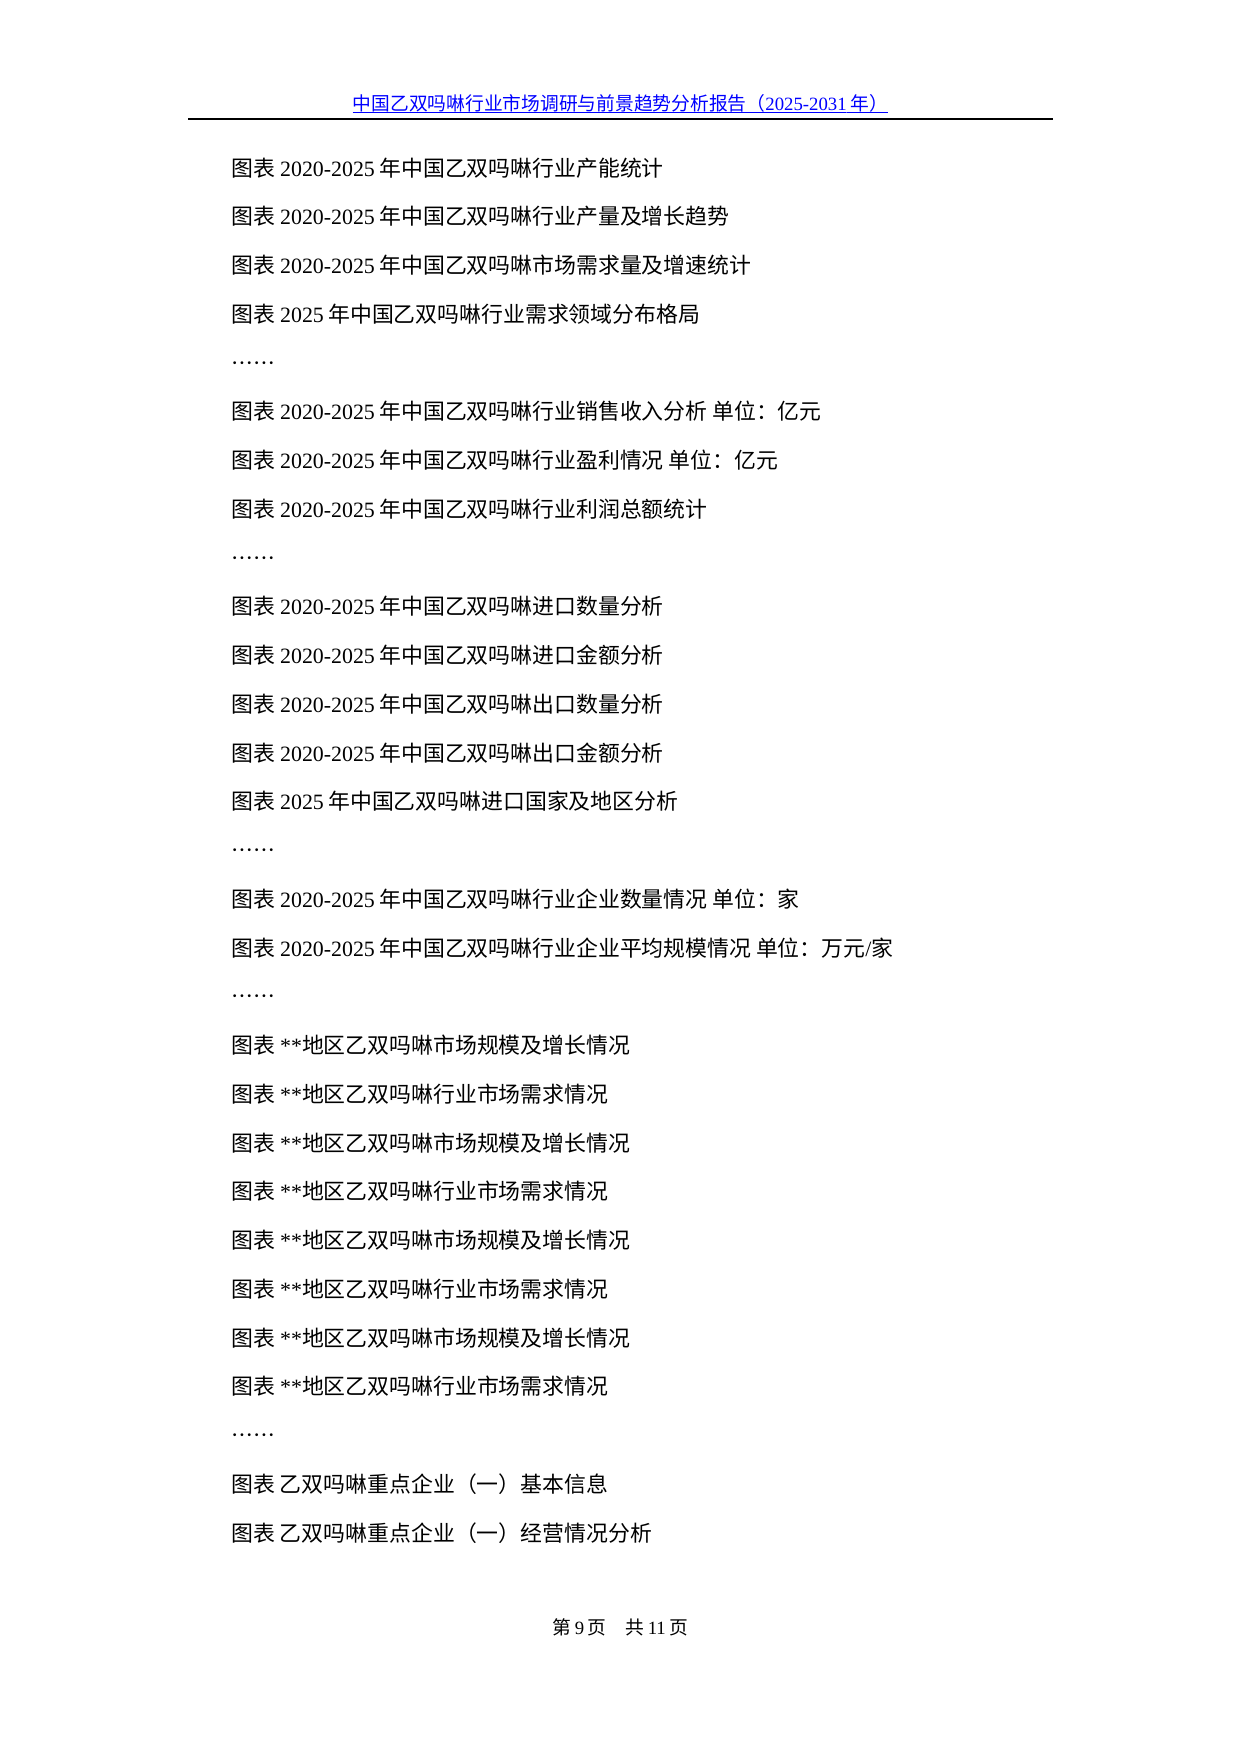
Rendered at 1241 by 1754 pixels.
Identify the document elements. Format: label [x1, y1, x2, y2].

text [187, 150, 1053, 1548]
